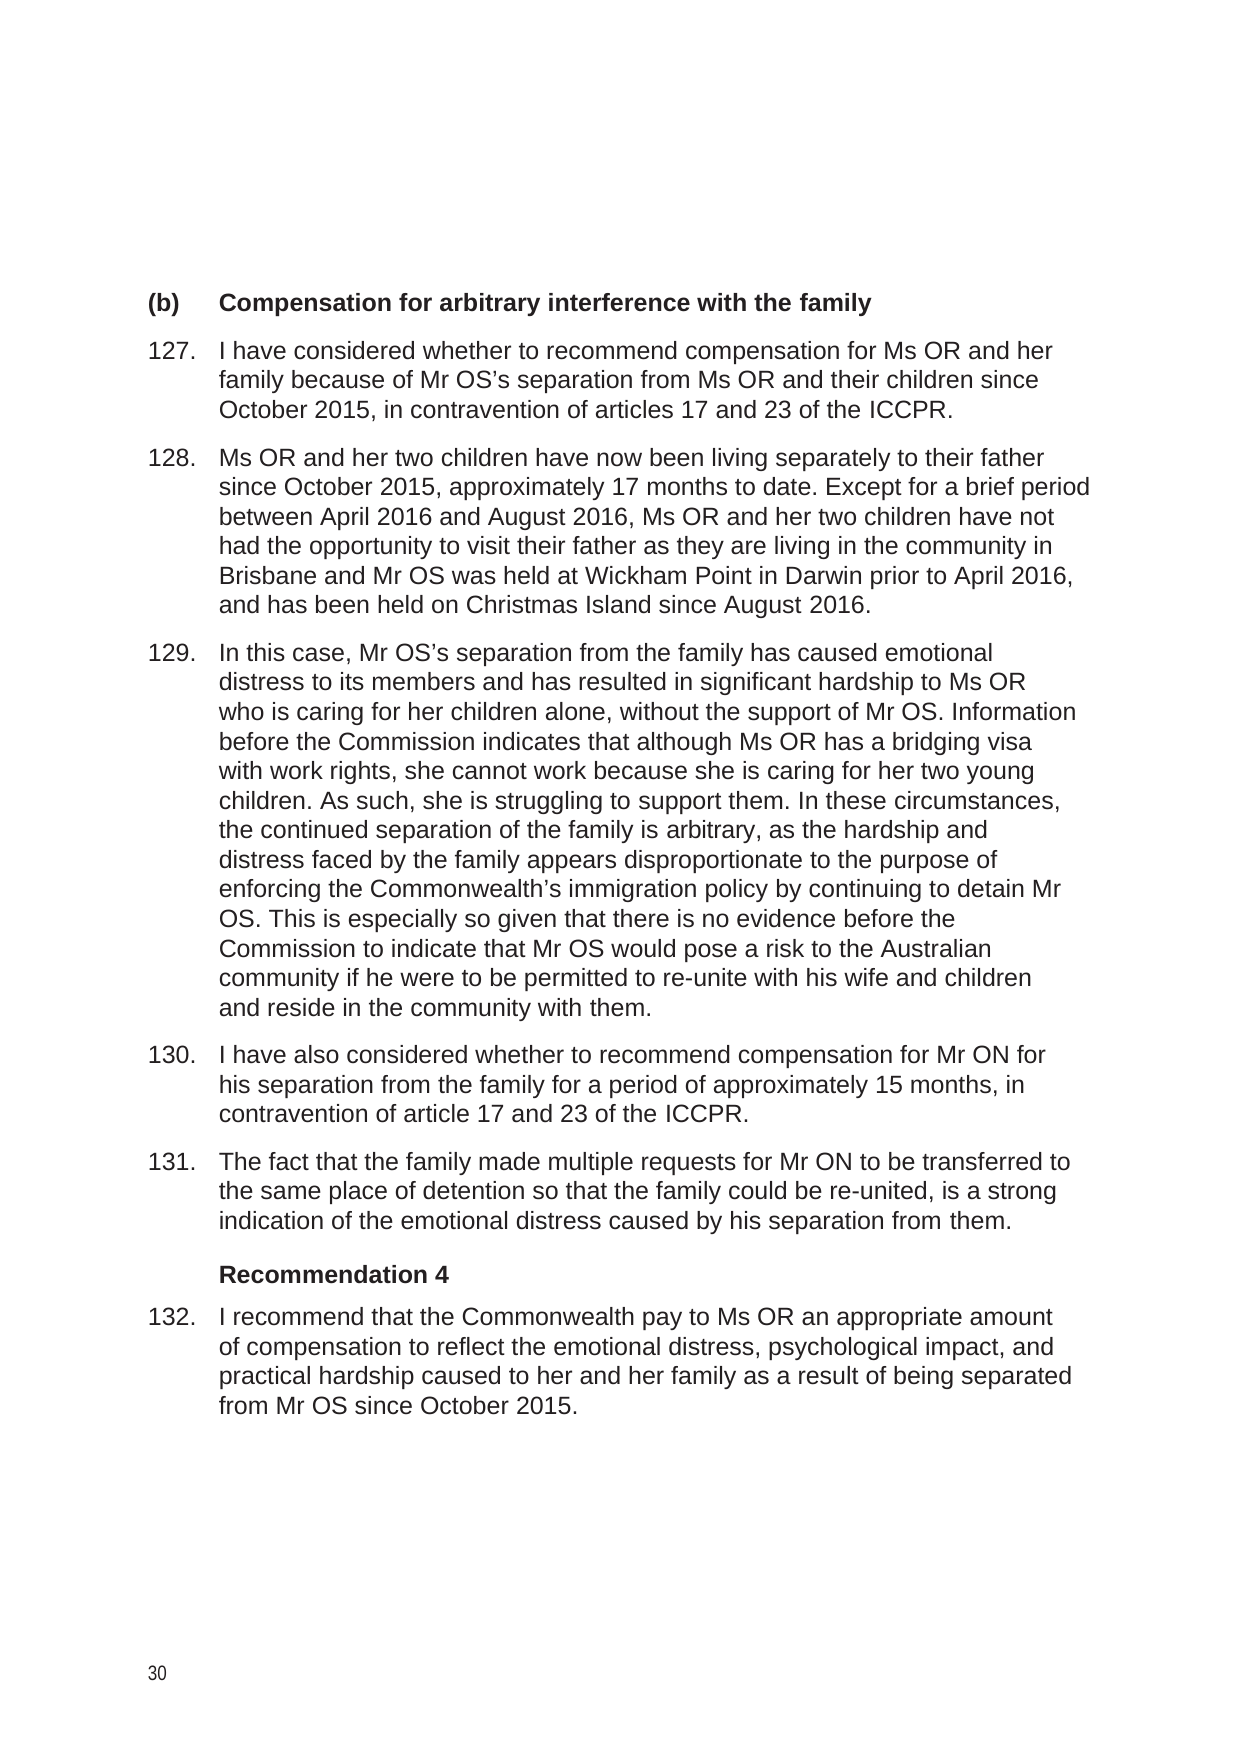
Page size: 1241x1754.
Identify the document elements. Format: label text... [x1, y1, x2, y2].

list I recommend that the Commonwealth pay to Ms OR an appropriate amount of compensation to reflect the emotional distress, psychological impact, and practical hardship caused to her and her family as a result of being separated from Mr OS since October 2015. [148, 1302, 1073, 1419]
list Ms OR and her two children have now been living separately to their father since October 2015, approximately 17 months to date. Except for a brief period between April 2016 and August 2016, Ms OR and her two children have not had the opportunity to visit their father as they are living in the community in Brisbane and Mr OS was held at Wickham Point in Darwin prior to April 2016, and has been held on Christmas Island since August 2016. [148, 442, 1091, 619]
list I have considered whether to recommend compensation for Ms OR and her family because of Mr OS’s separation from Ms OR and their children since October 2015, in contravention of articles 17 and 23 of the ICCPR. [148, 336, 1054, 424]
list I have also considered whether to recommend compensation for Mr ON for his separation from the family for a period of approximately 15 months, in contravention of article 17 and 23 of the ICCPR. [148, 1040, 1047, 1128]
list In this case, Mr OS’s separation from the family has caused emotional distress to its members and has resulted in significant hardship to Ms OR who is caring for her children alone, without the support of Mr OS. Information before the Commission indicates that although Ms OR has a bridging visa with work rights, she cannot work because she is caring for her two young children. As such, she is struggling to support them. In these circumstances, the continued separation of the family is arbitrary, as the hardship and distress faced by the family appears disproportionate to the purpose of enforcing the Commonwealth’s immigration policy by continuing to detain Mr OS. This is especially so given that there is no evidence before the Commission to indicate that Mr OS would pose a risk to the Australian community if he were to be permitted to re-unite with his wife and children and reside in the community with them. [148, 638, 1078, 1022]
subtitle Recommendation 4 [218, 1260, 1105, 1289]
subtitle Compensation for arbitrary interference with the family [148, 288, 1105, 317]
list The fact that the family made multiple requests for Mr ON to be transferred to the same place of detention so that the family could be re-united, is a strong indication of the emotional distress caused by his separation from them. [148, 1147, 1072, 1235]
